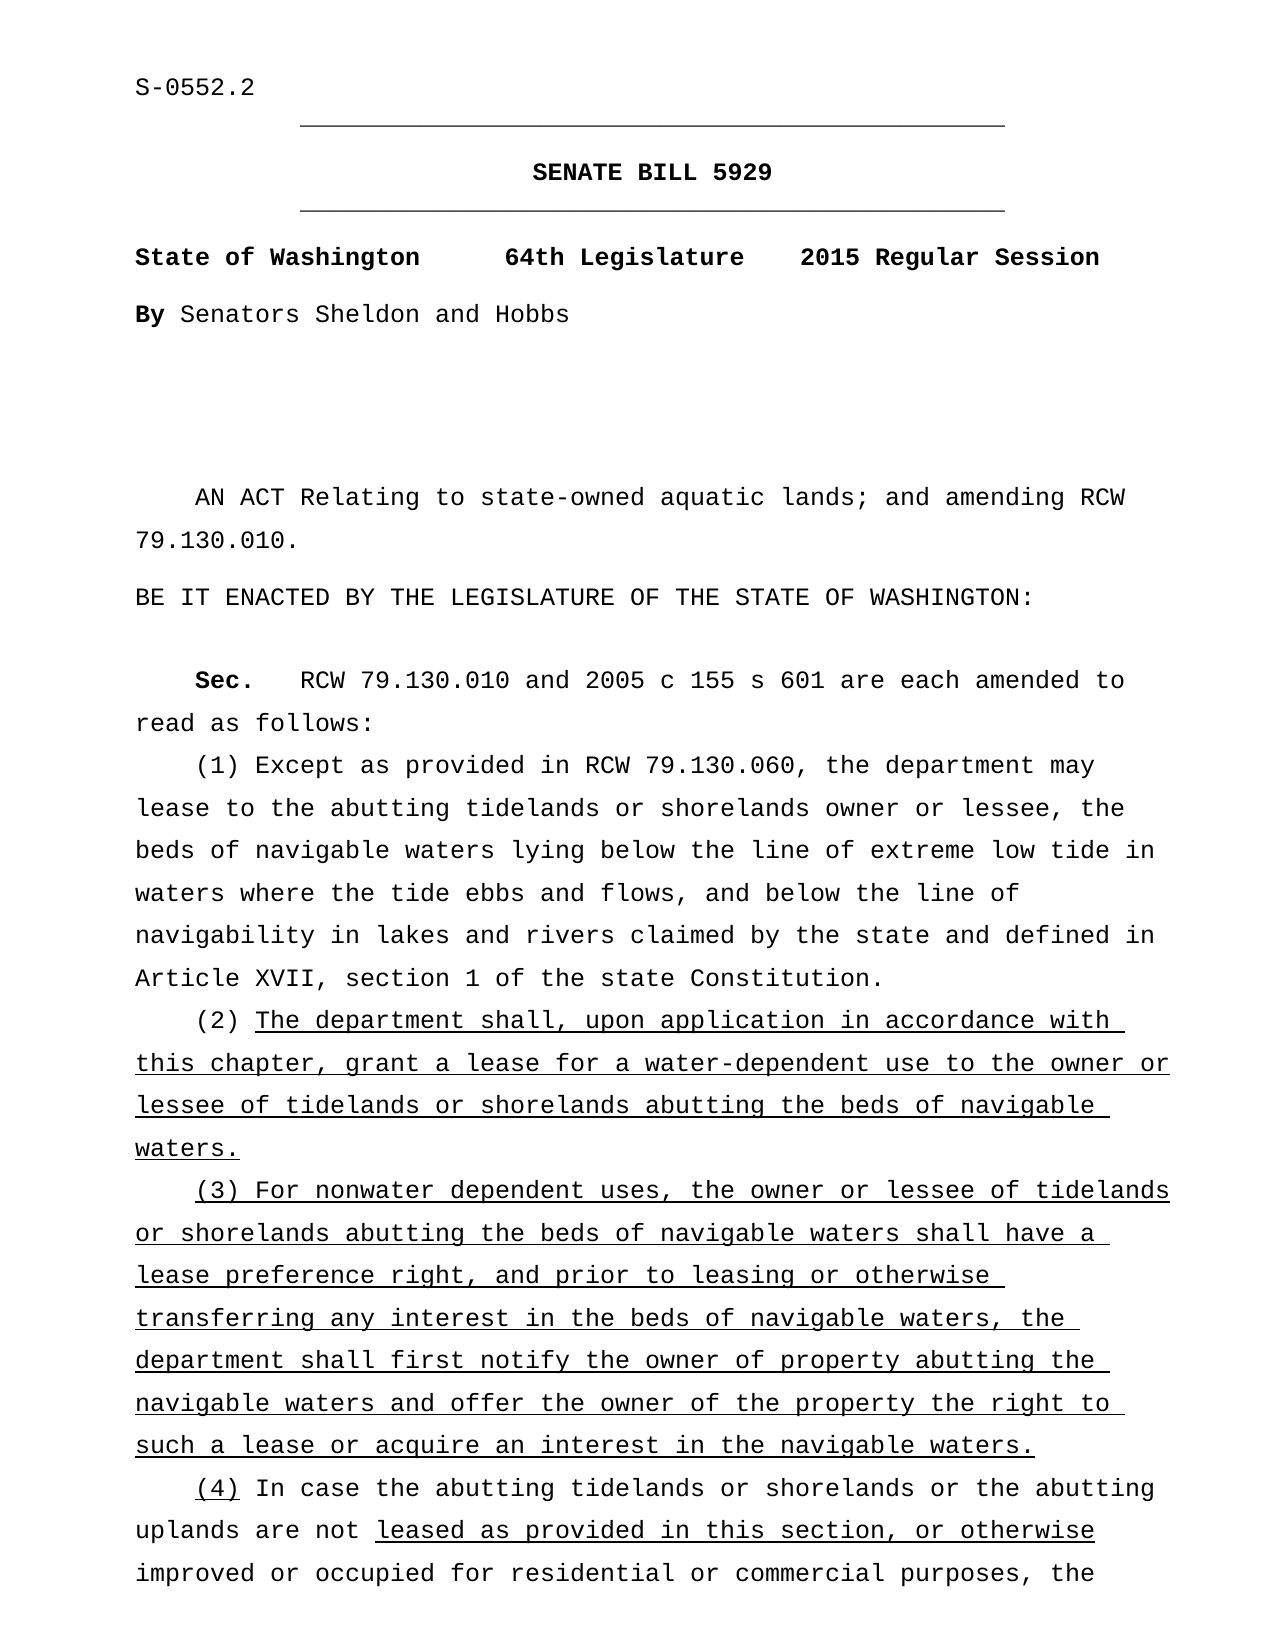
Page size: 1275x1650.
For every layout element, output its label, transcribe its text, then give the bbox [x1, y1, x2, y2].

text (1) Except as provided in RCW 79.130.060, the department may lease to the abutting tidelands or shorelands owner or lessee, the beds of navigable waters lying below the line of extreme low tide in waters where the tide ebbs and flows, and below the line of navigability in lakes and rivers claimed by the state and defined in Article XVII, section 1 of the state Constitution. [135, 740, 1170, 995]
text By Senators Sheldon and Hobbs [135, 302, 1170, 330]
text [135, 1462, 1170, 1590]
text (2) The department shall, upon application in accordance with this chapter, grant a lease for a water-dependent use to the owner or lessee of tidelands or shorelands abutting the beds of navigable waters. [135, 1075, 1170, 1165]
text SENATE BILL 5929 [135, 160, 1170, 188]
text (3) For nonwater dependent uses, the owner or lessee of tidelands or shorelands abutting the beds of navigable waters shall have a lease preference right, and prior to leasing or otherwise transferring any interest in the beds of navigable waters, the department shall first notify the owner of property abutting the navigable waters and offer the owner of the property the right to such a lease or acquire an interest in the navigable waters. [135, 1165, 1170, 1462]
text State of Washington 64th Legislature 2015 Regular Session [135, 245, 1170, 273]
text BE IT ENACTED BY THE LEGISLATURE OF THE STATE OF WASHINGTON: [135, 585, 1170, 613]
text Sec. RCW 79.130.010 and 2005 c 155 s 601 are each amended to read as follows: [135, 655, 1170, 740]
text _______________________________________________ [135, 188, 1170, 217]
text (2) The department shall, upon application in accordance with this chapter, grant a lease for a water-dependent use to the owner or lessee of tidelands or shorelands abutting the beds of navigable waters. [135, 995, 1170, 1074]
text S-0552.2 [135, 75, 1170, 103]
text AN ACT Relating to state-owned aquatic lands; and amending RCW 79.130.010. [135, 472, 1170, 557]
text _______________________________________________ [135, 103, 1170, 132]
